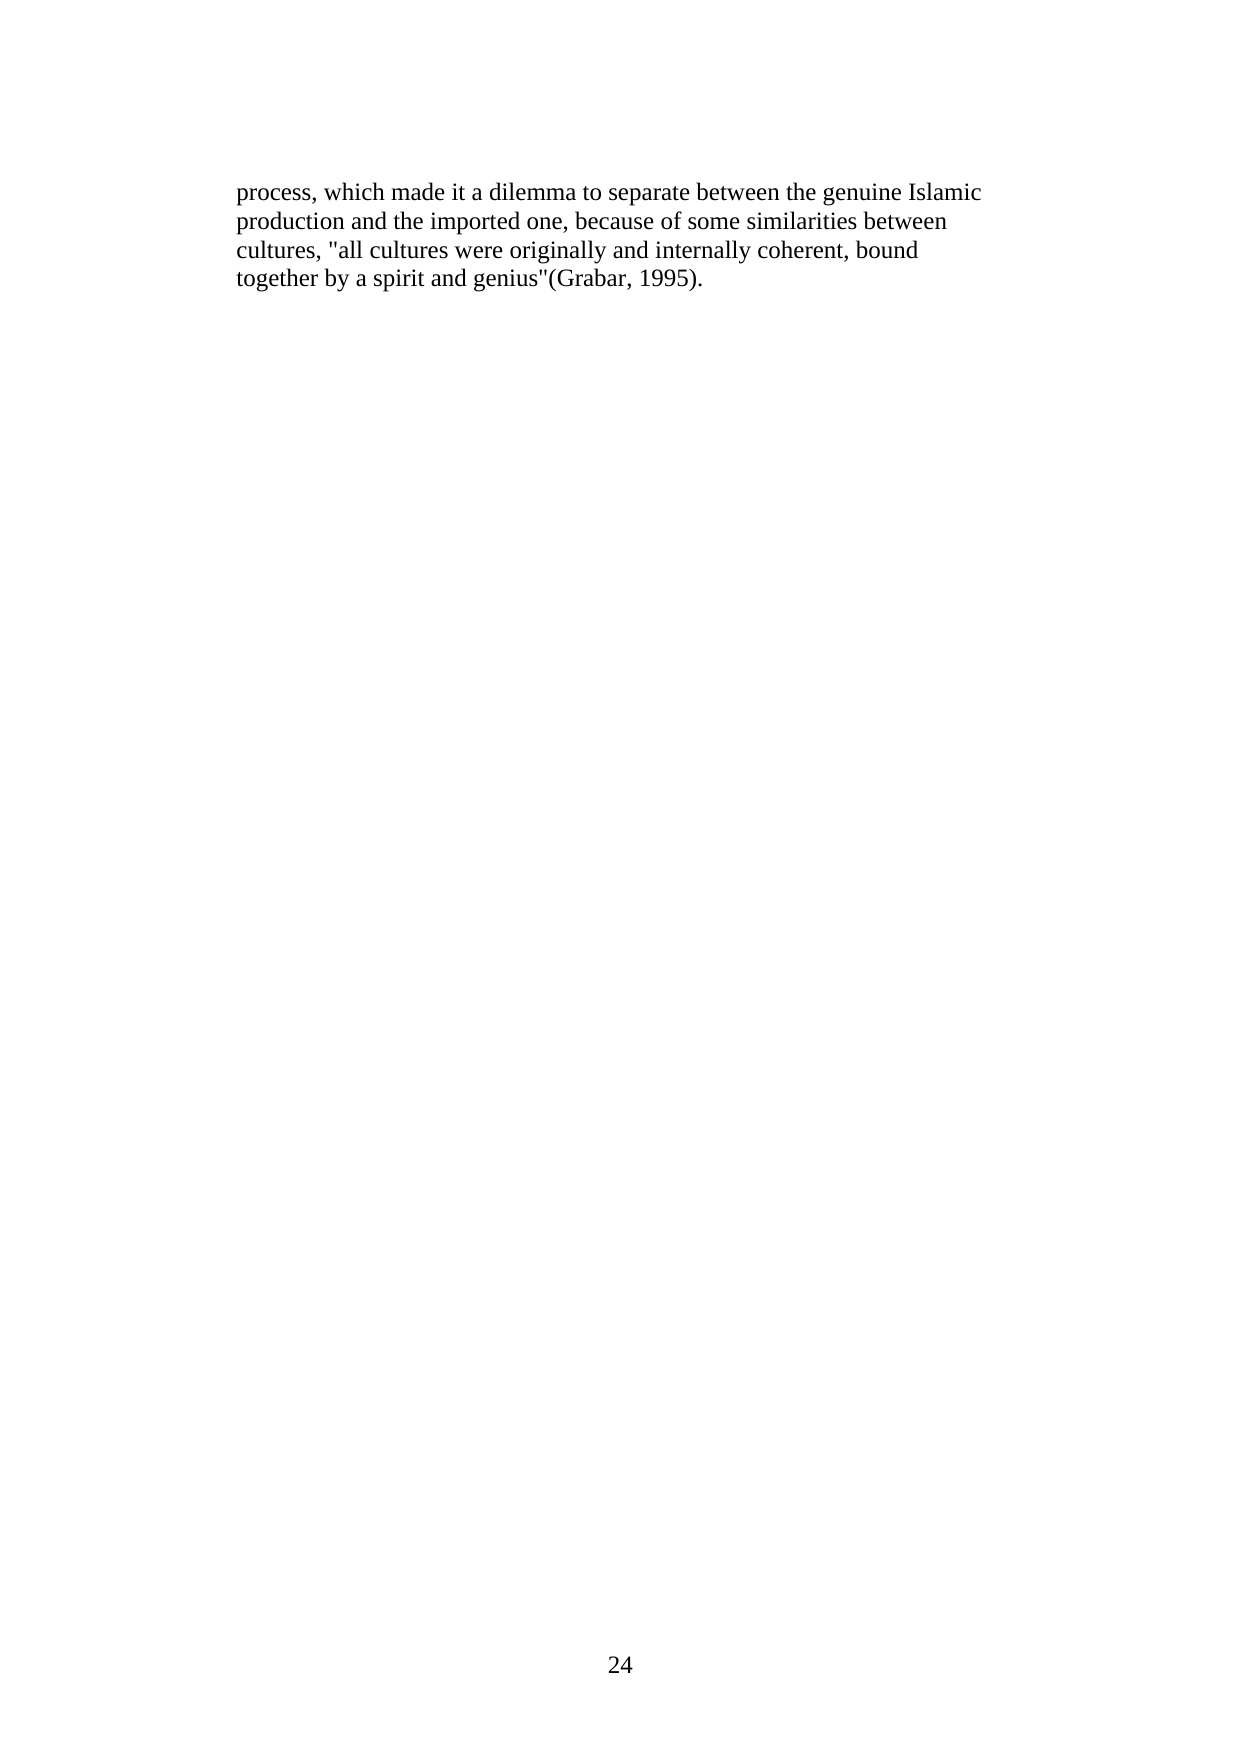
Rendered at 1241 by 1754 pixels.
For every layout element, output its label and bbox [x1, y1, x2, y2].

text [236, 177, 1004, 292]
